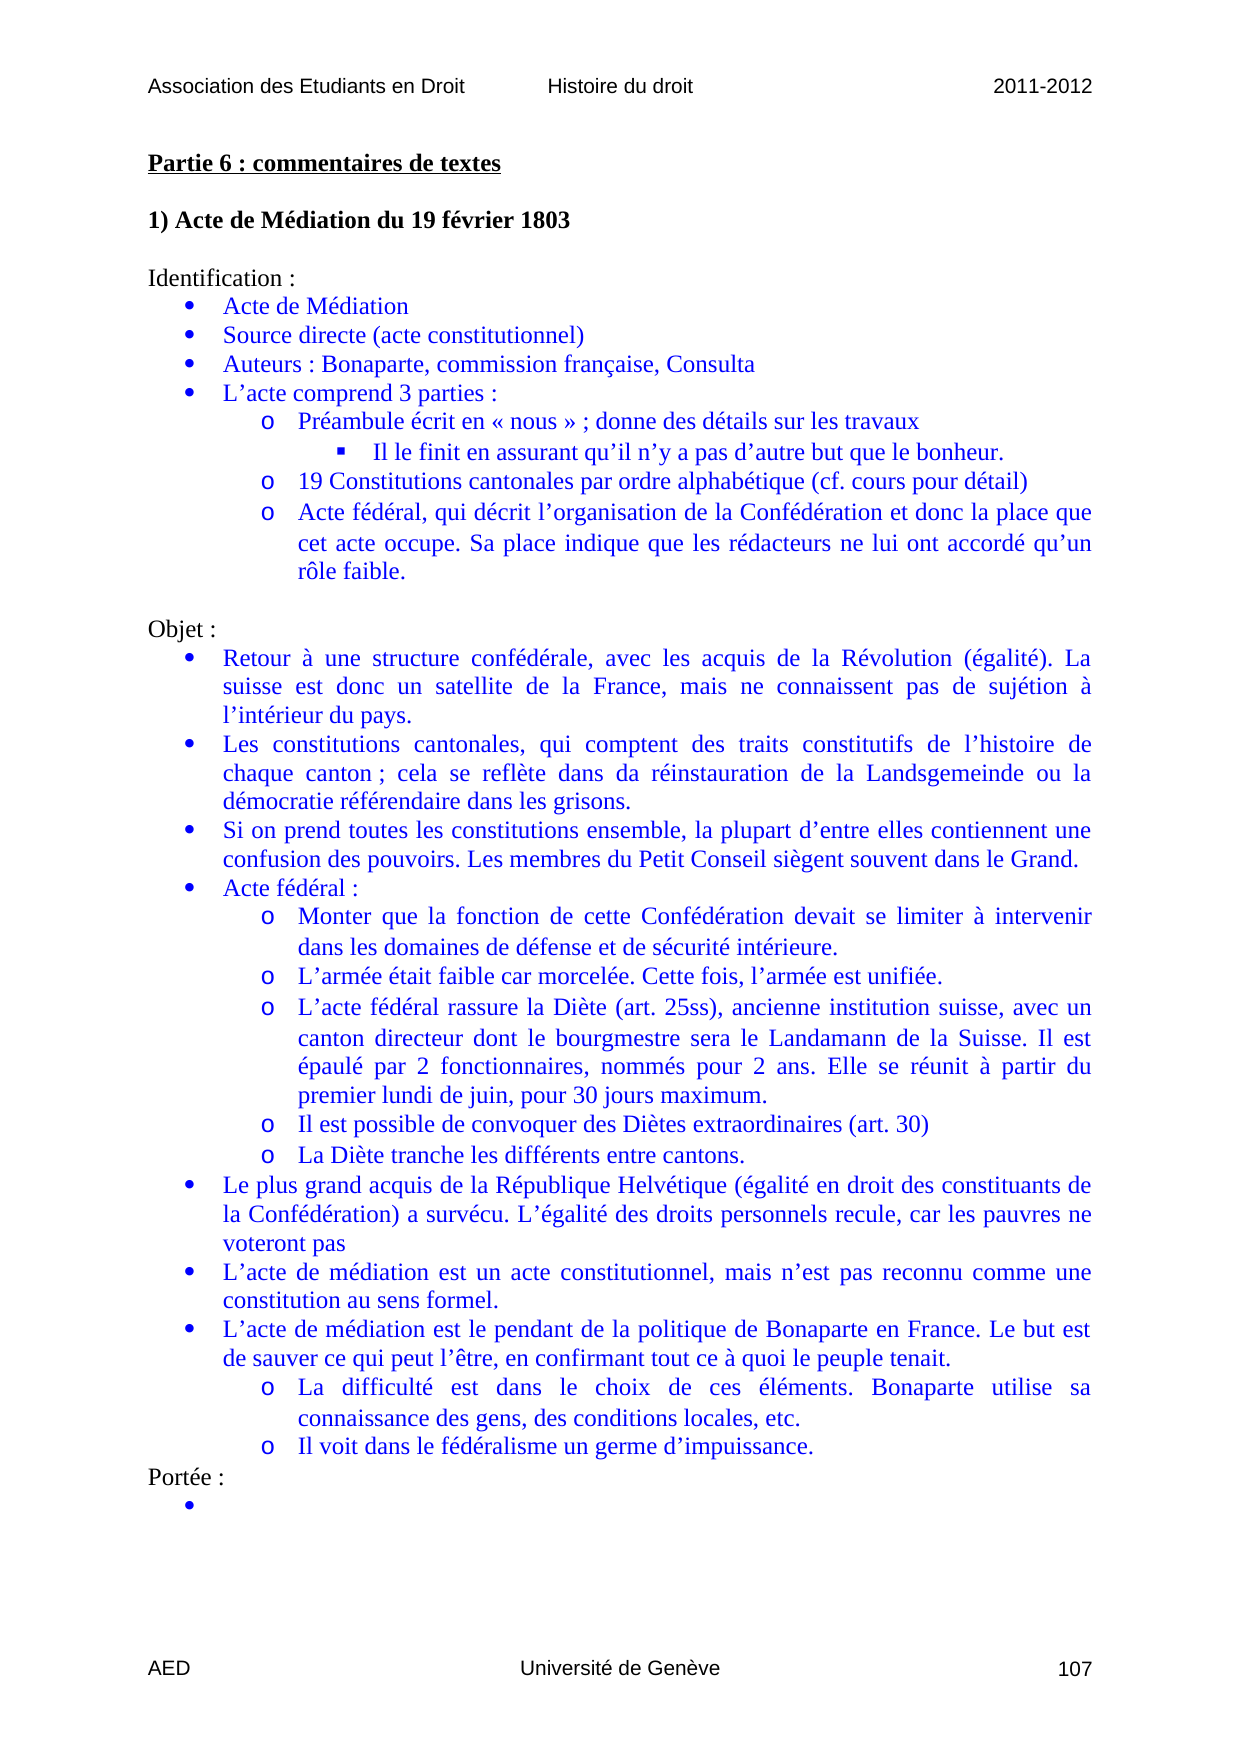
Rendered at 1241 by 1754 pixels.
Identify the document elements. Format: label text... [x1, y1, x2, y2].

list L’acte fédéral rassure la Diète (art. 25ss), ancienne institution suisse, avec un canton directeur dont le bourgmestre sera le Landamann de la Suisse. Il est épaulé par 2 fonctionnaires, nommés pour 2 ans. Elle se réunit à partir du premier lundi de juin, pour 30 jours maximum. [260, 992, 1093, 1109]
list Si on prend toutes les constitutions ensemble, la plupart d’entre elles contiennent une confusion des pouvoirs. Les membres du Petit Conseil siègent souvent dans le Grand. [185, 815, 1093, 873]
text 1) Acte de Médiation du 19 février 1803 [148, 205, 1093, 234]
list L’acte de médiation est un acte constitutionnel, mais n’est pas reconnu comme une constitution au sens formel. [185, 1257, 1093, 1314]
list Acte fédéral : [185, 873, 1093, 901]
list Auteurs : Bonaparte, commission française, Consulta [185, 349, 1093, 378]
text Identification : [148, 263, 1093, 291]
list Préambule écrit en « nous » ; donne des détails sur les travaux [260, 406, 1093, 437]
text Partie 6 : commentaires de textes [148, 148, 1093, 176]
list 19 Constitutions cantonales par ordre alphabétique (cf. cours pour détail) [260, 466, 1093, 497]
list La Diète tranche les différents entre cantons. [260, 1140, 1093, 1171]
list La difficulté est dans le choix de ces éléments. Bonaparte utilise sa connaissance des gens, des conditions locales, etc. [260, 1372, 1093, 1431]
list Retour à une structure confédérale, avec les acquis de la Révolution (égalité). La suisse est donc un satellite de la France, mais ne connaissent pas de sujétion à l’intérieur du pays. [185, 643, 1093, 729]
list L’acte comprend 3 parties : [185, 378, 1093, 406]
list L’acte de médiation est le pendant de la politique de Bonaparte en France. Le but est de sauver ce qui peut l’être, en confirmant tout ce à quoi le peuple tenait. [185, 1314, 1093, 1372]
list Il le finit en assurant qu’il n’y a pas d’autre but que le bonheur. [335, 437, 1093, 466]
list Il est possible de convoquer des Diètes extraordinaires (art. 30) [260, 1109, 1093, 1140]
text Objet : [148, 614, 1093, 643]
list Source directe (acte constitutionnel) [185, 320, 1093, 349]
list Il voit dans le fédéralisme un germe d’impuissance. [260, 1431, 1093, 1462]
list L’armée était faible car morcelée. Cette fois, l’armée est unifiée. [260, 961, 1093, 992]
list Acte fédéral, qui décrit l’organisation de la Confédération et donc la place que cet acte occupe. Sa place indique que les rédacteurs ne lui ont accordé qu’un rôle faible. [260, 497, 1093, 585]
list Acte de Médiation [185, 291, 1093, 320]
list Les constitutions cantonales, qui comptent des traits constitutifs de l’histoire de chaque canton ; cela se reflète dans da réinstauration de la Landsgemeinde ou la démocratie référendaire dans les grisons. [185, 729, 1093, 815]
text Portée : [148, 1462, 1093, 1491]
list Le plus grand acquis de la République Helvétique (égalité en droit des constituants de la Confédération) a survécu. L’égalité des droits personnels recule, car les pauvres ne voteront pas [185, 1171, 1093, 1257]
list Monter que la fonction de cette Confédération devait se limiter à intervenir dans les domaines de défense et de sécurité intérieure. [260, 901, 1093, 961]
